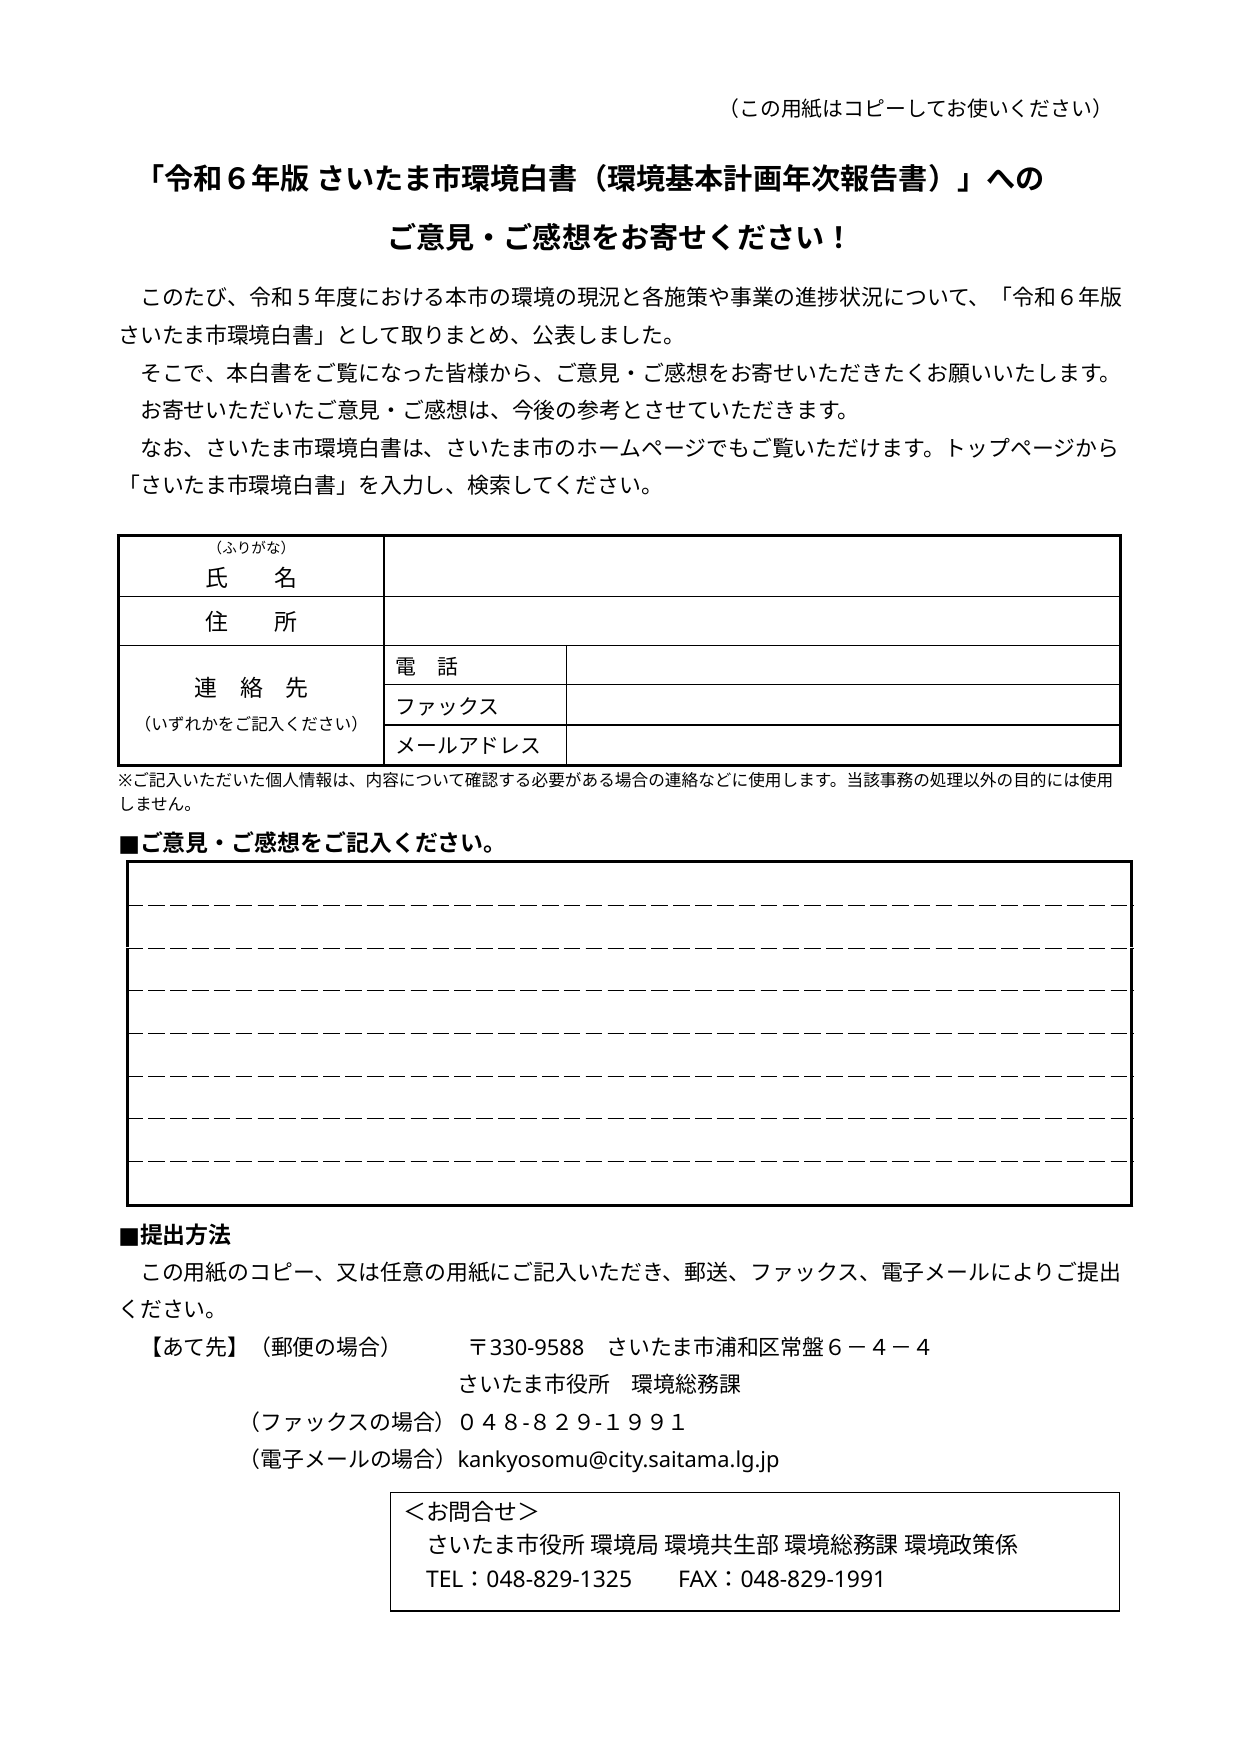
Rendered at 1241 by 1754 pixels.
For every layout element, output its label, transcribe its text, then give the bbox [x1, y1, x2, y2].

text ■ご意見・ご感想をご記入ください。 [118, 822, 1122, 860]
table_cell [567, 726, 1119, 763]
text さいたま市役所 環境総務課 [118, 1364, 1122, 1402]
table_cell [567, 685, 1119, 724]
table_cell ファックス [385, 685, 566, 724]
table_cell 連 絡 先 （いずれかをご記入ください） [120, 646, 383, 763]
text （電子メールの場合）kankyosomu@city.saitama.lg.jp [118, 1439, 1122, 1477]
text （ファックスの場合）０４８-８２９-１９９１ [118, 1402, 1122, 1439]
text 【あて先】（郵便の場合） 〒330-9588 さいたま市浦和区常盤６－４－４ [118, 1327, 1122, 1364]
table_cell 住 所 [120, 597, 383, 645]
table_header [385, 537, 1119, 596]
text なお、さいたま市環境白書は、さいたま市のホームページでもご覧いただけます。トップページから「さいたま市環境白書」を入力し、検索してください。 [118, 428, 1122, 503]
table_cell [385, 597, 1119, 645]
table_header （ふりがな） 氏 名 [120, 537, 383, 596]
text このたび、令和5年度における本市の環境の現況と各施策や事業の進捗状況について、「令和６年版 さいたま市環境白書」として取りまとめ、公表しました。 [118, 278, 1122, 353]
text ※ご記入いただいた個人情報は、内容について確認する必要がある場合の連絡などに使用します。当該事務の処理以外の目的には使用しません。 [118, 767, 1122, 815]
table_cell [567, 646, 1119, 684]
table_cell メールアドレス [385, 726, 566, 763]
text そこで、本白書をご覧になった皆様から、ご意見・ご感想をお寄せいただきたくお願いいたします。 [118, 353, 1122, 390]
text ■提出方法 [118, 1214, 1122, 1252]
text 「令和６年版 さいたま市環境白書（環境基本計画年次報告書）」への [118, 139, 1122, 214]
text この用紙のコピー、又は任意の用紙にご記入いただき、郵送、ファックス、電子メールによりご提出ください。 [118, 1252, 1122, 1327]
text ご意見・ご感想をお寄せください！ [118, 214, 1122, 256]
text お寄せいただいたご意見・ご感想は、今後の参考とさせていただきます。 [118, 390, 1122, 428]
table_cell 電 話 [385, 646, 566, 684]
